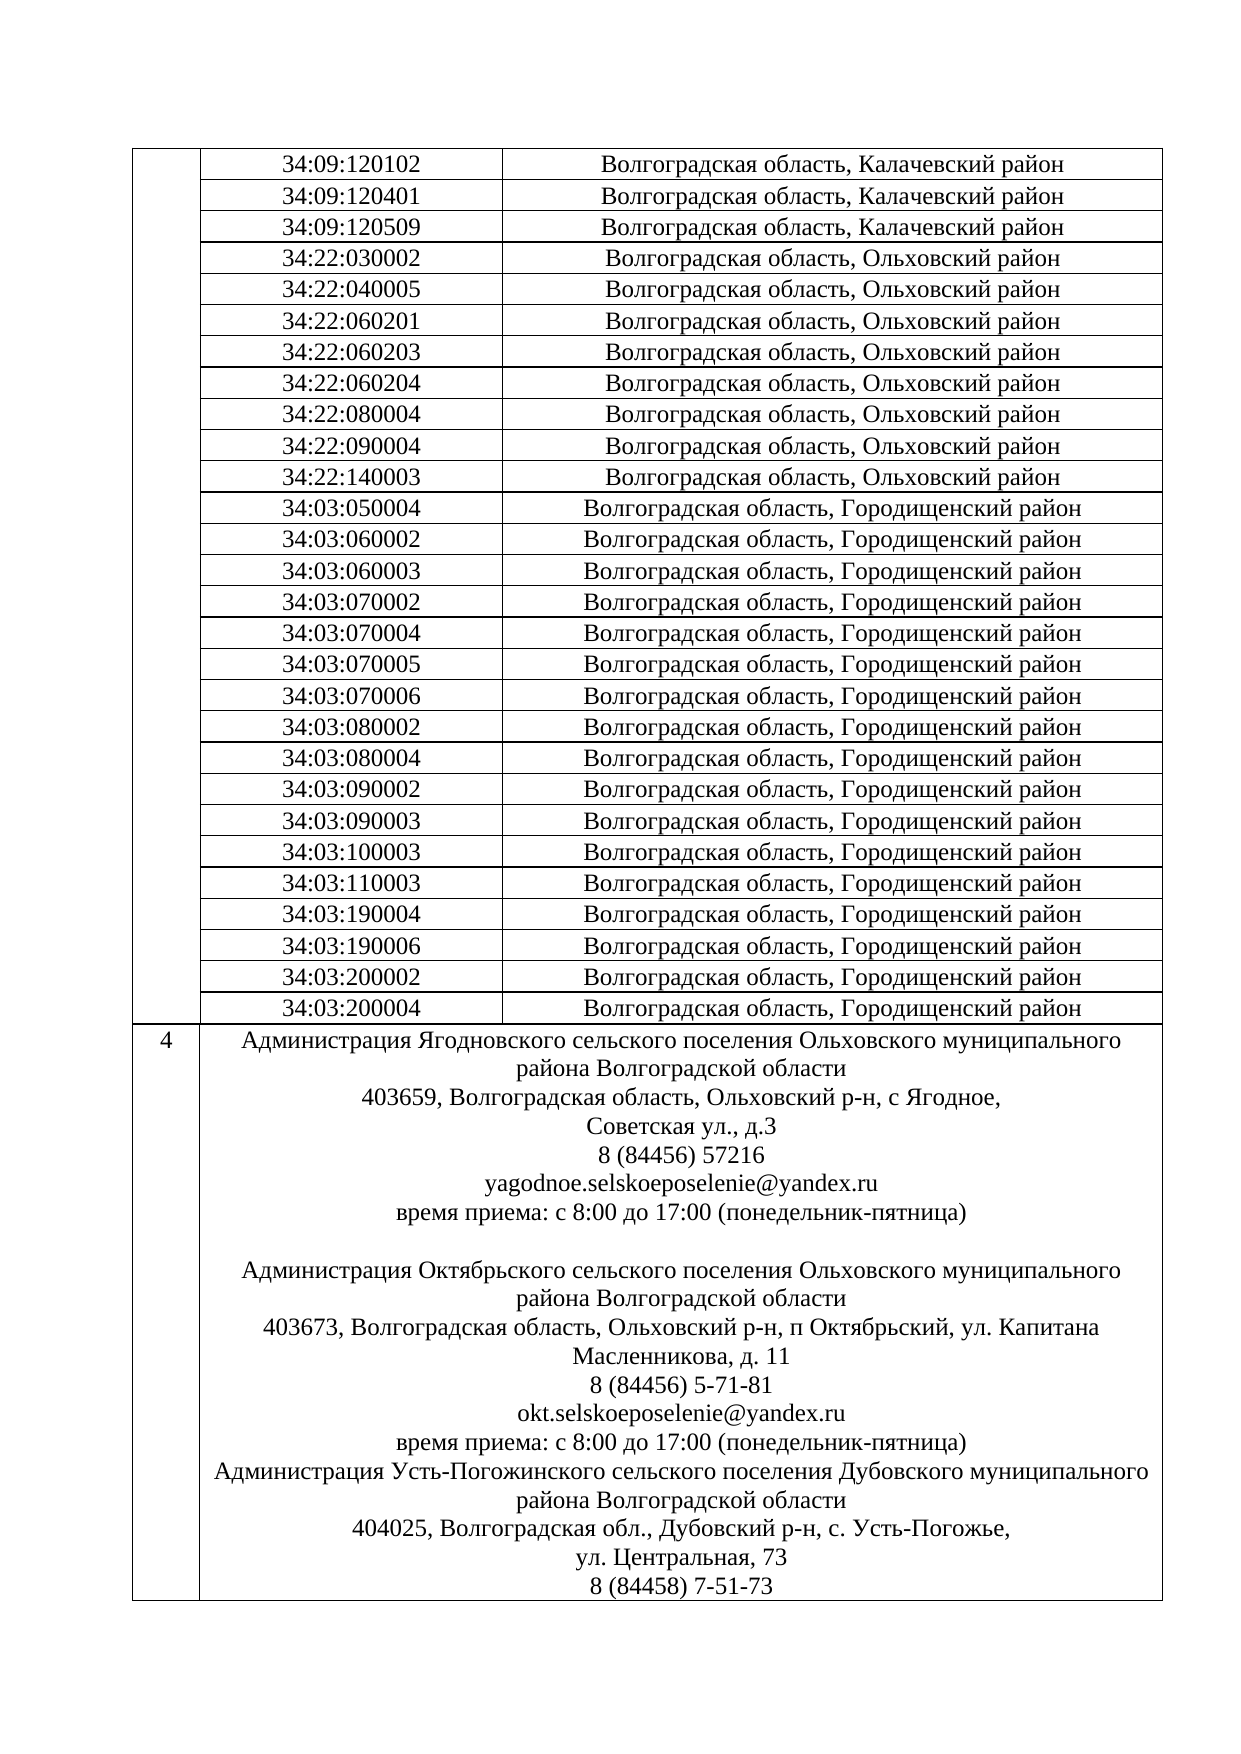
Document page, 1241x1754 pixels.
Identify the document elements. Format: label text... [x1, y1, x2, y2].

table_cell Волгоградская область, Городищенский район [503, 524, 1162, 554]
table_cell 34:09:120401 [201, 180, 502, 210]
table_cell 34:22:140003 [201, 461, 502, 491]
table_cell 34:03:070002 [201, 586, 502, 616]
table_cell Волгоградская область, Городищенский район [503, 493, 1162, 523]
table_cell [503, 180, 1162, 210]
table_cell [503, 149, 1162, 179]
table_cell 34:03:060002 [201, 524, 502, 554]
table_cell 34:22:060201 [201, 305, 502, 335]
table_cell Волгоградская область, Городищенский район [503, 618, 1162, 648]
table_cell 34:09:120102 [201, 149, 502, 179]
table_cell Волгоградская область, Городищенский район [503, 711, 1162, 741]
table_cell 34:03:110003 [201, 868, 502, 898]
table_cell 34:22:030002 [201, 243, 502, 273]
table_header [200, 1025, 1162, 1600]
table_cell Волгоградская область, Ольховский район [503, 336, 1162, 366]
table_cell 34:22:080004 [201, 399, 502, 429]
table_cell 34:03:050004 [201, 493, 502, 523]
table_cell 34:03:060003 [201, 555, 502, 585]
table_cell Волгоградская область, Городищенский район [503, 774, 1162, 804]
table_cell Волгоградская область, Городищенский район [503, 930, 1162, 960]
table_cell Волгоградская область, Ольховский район [503, 274, 1162, 304]
table_cell 34:03:100003 [201, 836, 502, 866]
table_cell 34:03:070005 [201, 649, 502, 679]
table_cell Волгоградская область, Городищенский район [503, 899, 1162, 929]
table_cell 34:03:090003 [201, 805, 502, 835]
table_cell Волгоградская область, Городищенский район [503, 836, 1162, 866]
table_cell 34:09:120509 [201, 211, 502, 241]
table_cell Волгоградская область, Городищенский район [503, 868, 1162, 898]
table_cell 34:22:060203 [201, 336, 502, 366]
table_cell 34:03:190004 [201, 899, 502, 929]
table_cell Волгоградская область, Ольховский район [503, 243, 1162, 273]
table_cell 34:03:090002 [201, 774, 502, 804]
table_cell 34:03:200004 [201, 993, 502, 1023]
table_cell Волгоградская область, Ольховский район [503, 305, 1162, 335]
table_cell 34:22:090004 [201, 430, 502, 460]
table_cell Волгоградская область, Ольховский район [503, 368, 1162, 398]
table_cell Волгоградская область, Ольховский район [503, 399, 1162, 429]
table_cell Волгоградская область, Ольховский район [503, 461, 1162, 491]
table_header 4 [133, 1025, 199, 1600]
table_cell Волгоградская область, Городищенский район [503, 993, 1162, 1023]
table_cell 34:03:070004 [201, 618, 502, 648]
table_cell Волгоградская область, Городищенский район [503, 680, 1162, 710]
table_cell 34:03:190006 [201, 930, 502, 960]
table_cell Волгоградская область, Городищенский район [503, 805, 1162, 835]
table_cell 34:03:080004 [201, 743, 502, 773]
table_cell Волгоградская область, Городищенский район [503, 961, 1162, 991]
table_cell Волгоградская область, Ольховский район [503, 430, 1162, 460]
table_cell Волгоградская область, Городищенский район [503, 555, 1162, 585]
table_cell 34:22:040005 [201, 274, 502, 304]
table_cell Волгоградская область, Городищенский район [503, 649, 1162, 679]
table_cell 34:03:200002 [201, 961, 502, 991]
table_cell 34:22:060204 [201, 368, 502, 398]
table_cell 34:03:080002 [201, 711, 502, 741]
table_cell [503, 211, 1162, 241]
table_cell Волгоградская область, Городищенский район [503, 586, 1162, 616]
table_cell 34:03:070006 [201, 680, 502, 710]
table_cell Волгоградская область, Городищенский район [503, 743, 1162, 773]
